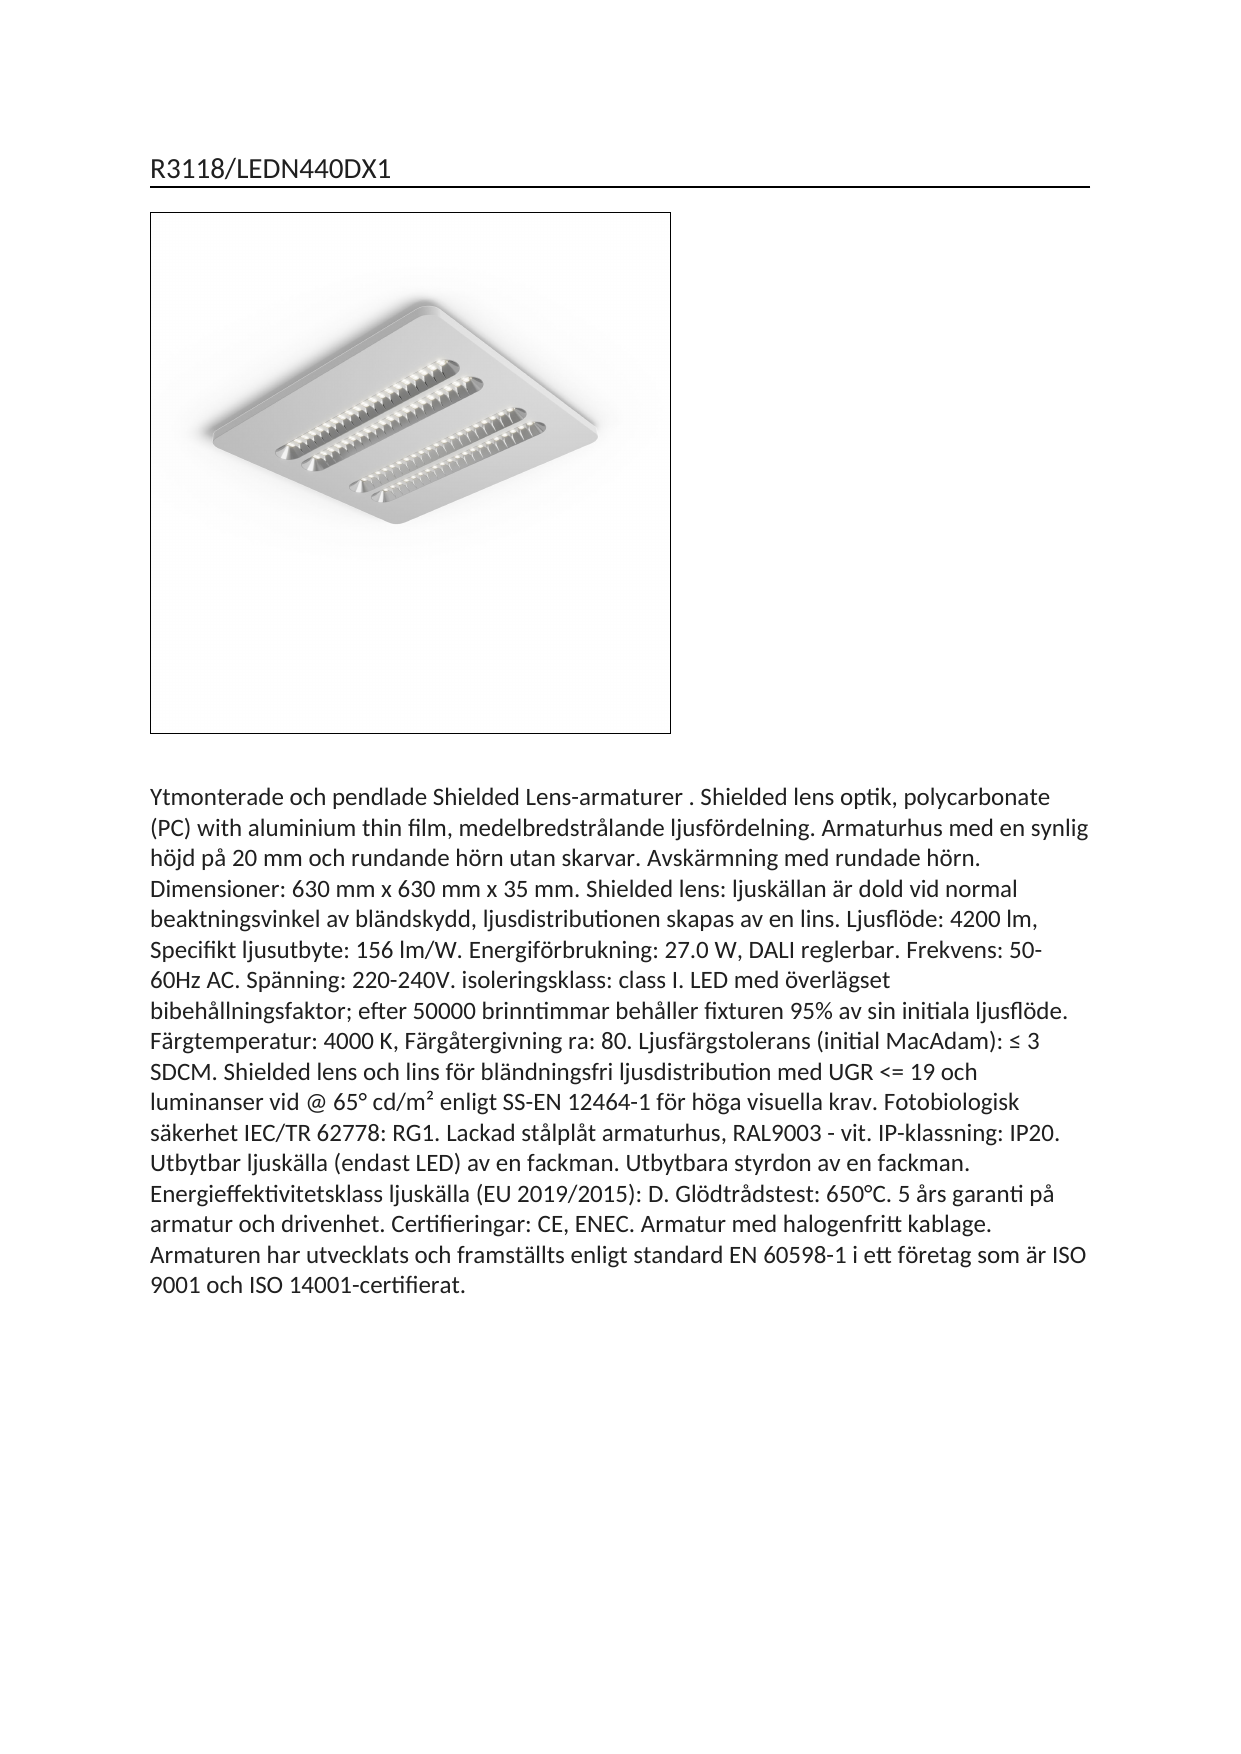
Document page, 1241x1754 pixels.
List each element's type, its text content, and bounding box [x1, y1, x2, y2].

text Ytmonterade och pendlade Shielded Lens-armaturer . Shielded lens optik, polycarbonate (PC) with aluminium thin film, medelbredstrålande ljusfördelning. Armaturhus med en synlig höjd på 20 mm och rundande hörn utan skarvar. Avskärmning med rundade hörn. Dimensioner: 630 mm x 630 mm x 35 mm. Shielded lens: ljuskällan är dold vid normal beaktningsvinkel av bländskydd, ljusdistributionen skapas av en lins. Ljusflöde: 4200 lm, Specifikt ljusutbyte: 156 lm/W. Energiförbrukning: 27.0 W, DALI reglerbar. Frekvens: 50-60Hz AC. Spänning: 220-240V. isoleringsklass: class I. LED med överlägset bibehållningsfaktor; efter 50000 brinntimmar behåller fixturen 95% av sin initiala ljusflöde. Färgtemperatur: 4000 K, Färgåtergivning ra: 80. Ljusfärgstolerans (initial MacAdam): ≤ 3 SDCM. Shielded lens och lins för bländningsfri ljusdistribution med UGR <= 19 och luminanser vid @ 65° cd/m² enligt SS-EN 12464-1 för höga visuella krav. Fotobiologisk säkerhet IEC/TR 62778: RG1. Lackad stålplåt armaturhus, RAL9003 - vit. IP-klassning: IP20. Utbytbar ljuskälla (endast LED) av en fackman. Utbytbara styrdon av en fackman. Energieffektivitetsklass ljuskälla (EU 2019/2015): D. Glödtrådstest: 650°C. 5 års garanti på armatur och drivenhet. Certifieringar: CE, ENEC. Armatur med halogenfritt kablage. Armaturen har utvecklats och framställts enligt standard EN 60598-1 i ett företag som är ISO 9001 och ISO 14001-certifierat. [150, 781, 1090, 1300]
text R3118/LEDN440DX1 [150, 150, 1090, 186]
picture [151, 213, 670, 733]
